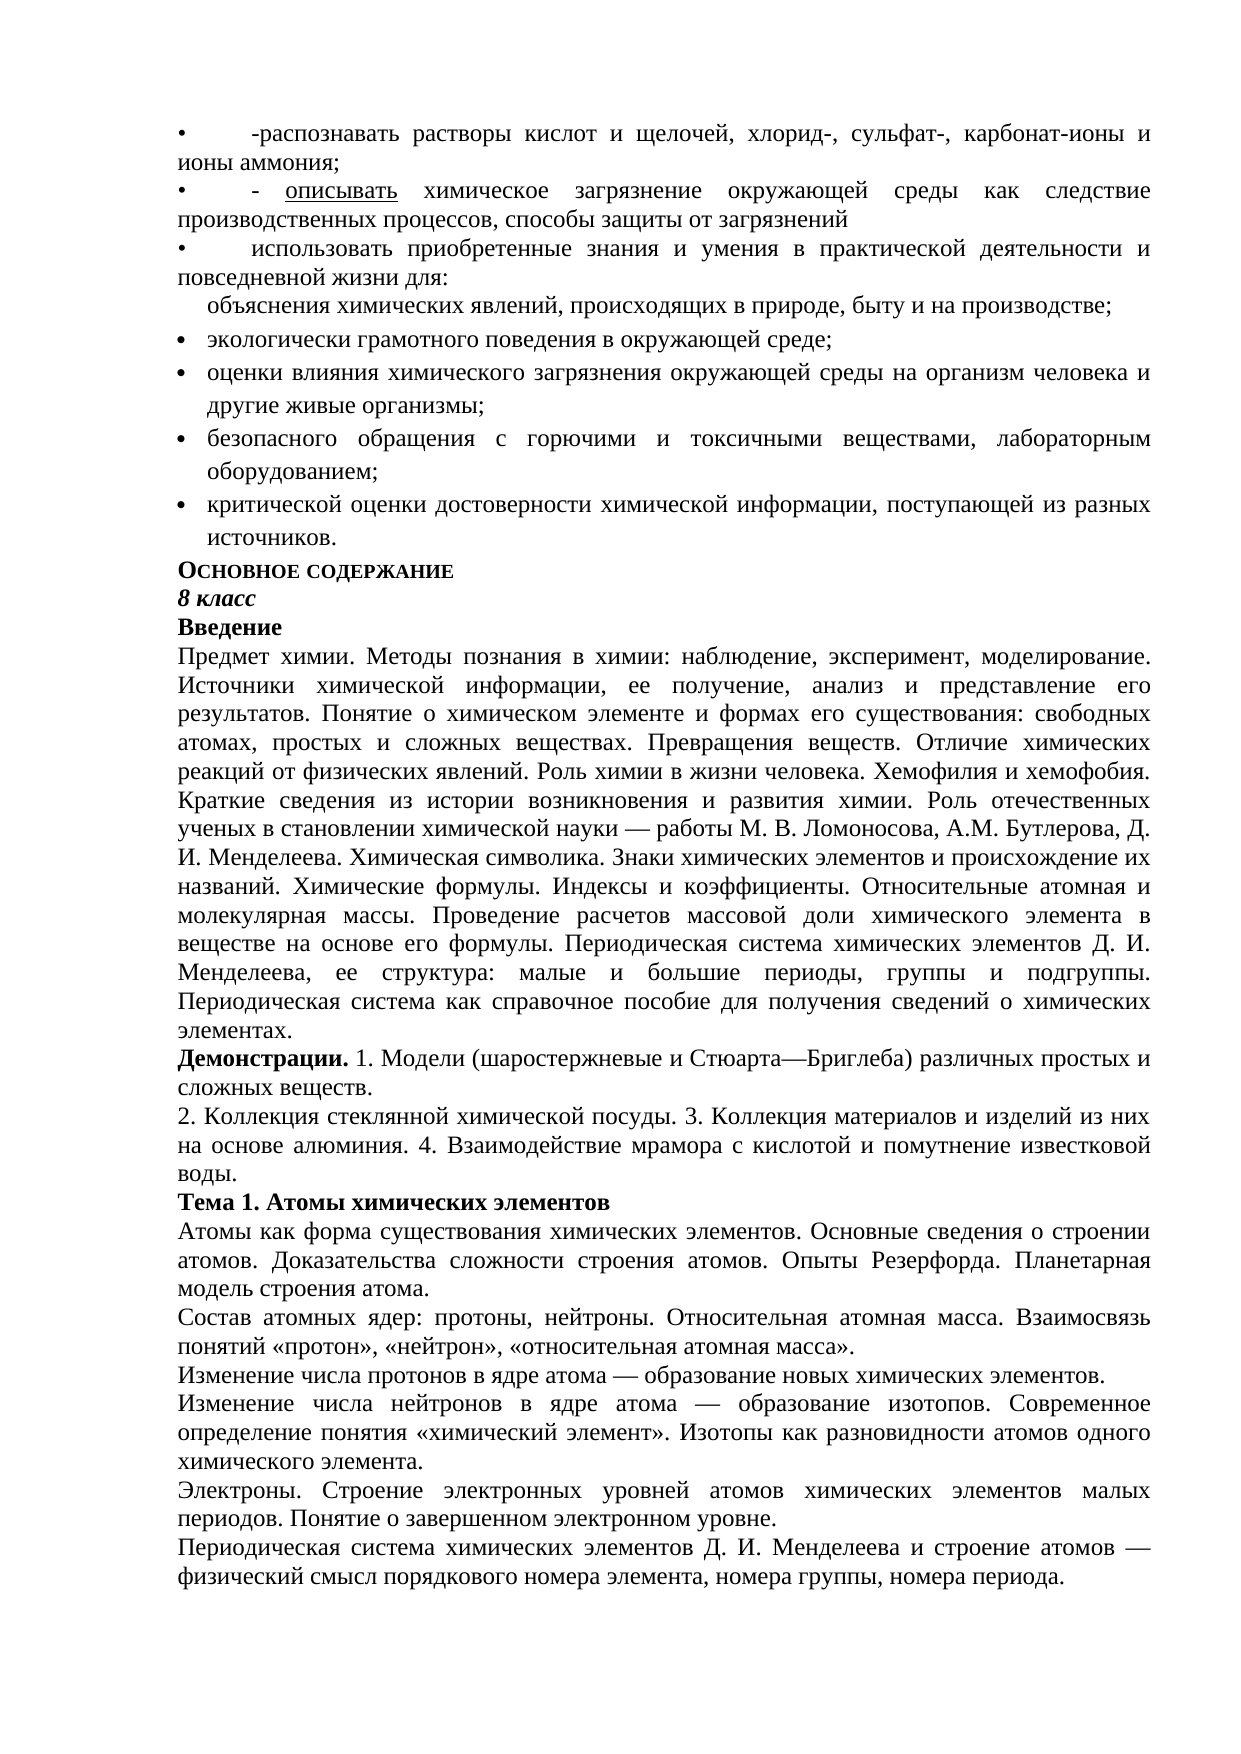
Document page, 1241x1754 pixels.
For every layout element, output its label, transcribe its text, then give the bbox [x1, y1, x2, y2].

text Демонстрации. 1. Модели (шаростержневые и Стюарта—Бриглеба) различных простых и сложных веществ. [177, 1043, 1152, 1101]
text Состав атомных ядер: протоны, нейтроны. Относительная атомная масса. Взаимосвязь понятий «протон», «нейтрон», «относительная атомная масса». [177, 1302, 1152, 1360]
text объяснения химических явлений, происходящих в природе, быту и на производстве; [207, 291, 1152, 319]
list - описывать химическое загрязнение окружающей среды как следствие производственных процессов, способы защиты от загрязнений [177, 176, 1152, 233]
text Периодическая система химических элементов Д. И. Менделеева и строение атомов — физический смысл порядкового номера элемента, номера группы, номера периода. [177, 1532, 1152, 1590]
text Введение [177, 612, 1152, 641]
text Атомы как форма существования химических элементов. Основные сведения о строении атомов. Доказательства сложности строения атомов. Опыты Резерфорда. Планетарная модель строения атома. [177, 1216, 1152, 1302]
list критической оценки достоверности химической информации, поступающей из разных источников. [177, 489, 1152, 551]
text Предмет химии. Методы познания в химии: наблюдение, эксперимент, моделирование. Источники химической информации, ее получение, анализ и представление его результатов. Понятие о химическом элементе и формах его существования: свободных атомах, простых и сложных веществах. Превращения веществ. Отличие химических реакций от физических явлений. Роль химии в жизни человека. Хемофилия и хемофобия. Краткие сведения из истории возникновения и развития химии. Роль отечественных ученых в становлении химической науки — работы М. В. Ломоносова, А.М. Бутлерова, Д. И. Менделеева. Химическая символика. Знаки химических элементов и происхождение их названий. Химические формулы. Индексы и коэффициенты. Относительные атомная и молекулярная массы. Проведение расчетов массовой доли химического элемента в веществе на основе его формулы. Периодическая система химических элементов Д. И. Менделеева, ее структура: малые и большие периоды, группы и подгруппы. Периодическая система как справочное пособие для получения сведений о химических элементах. [177, 641, 1152, 1043]
list -распознавать растворы кислот и щелочей, хлорид-, сульфат-, карбонат-ионы и ионы аммония; [177, 118, 1152, 176]
text Основное содержание [177, 555, 1152, 583]
list оценки влияния химического загрязнения окружающей среды на организм человека и другие живые организмы; [177, 357, 1152, 418]
text Электроны. Строение электронных уровней атомов химических элементов малых периодов. Понятие о завершенном электронном уровне. [177, 1475, 1152, 1532]
text Изменение числа протонов в ядре атома — образование новых химических элементов. [177, 1360, 1152, 1388]
text Тема 1. Атомы химических элементов [177, 1187, 1152, 1216]
text 2. Коллекция стеклянной химической посуды. 3. Коллекция материалов и изделий из них на основе алюминия. 4. Взаимодействие мрамора с кислотой и помутнение известковой воды. [177, 1101, 1152, 1187]
list экологически грамотного поведения в окружающей среде; [177, 324, 1152, 352]
list использовать приобретенные знания и умения в практической деятельности и повседневной жизни для: [177, 233, 1152, 291]
list безопасного обращения с горючими и токсичными веществами, лабораторным оборудованием; [177, 423, 1152, 484]
text 8 класс [177, 583, 1152, 612]
text Изменение числа нейтронов в ядре атома — образование изотопов. Современное определение понятия «химический элемент». Изотопы как разновидности атомов одного химического элемента. [177, 1388, 1152, 1475]
